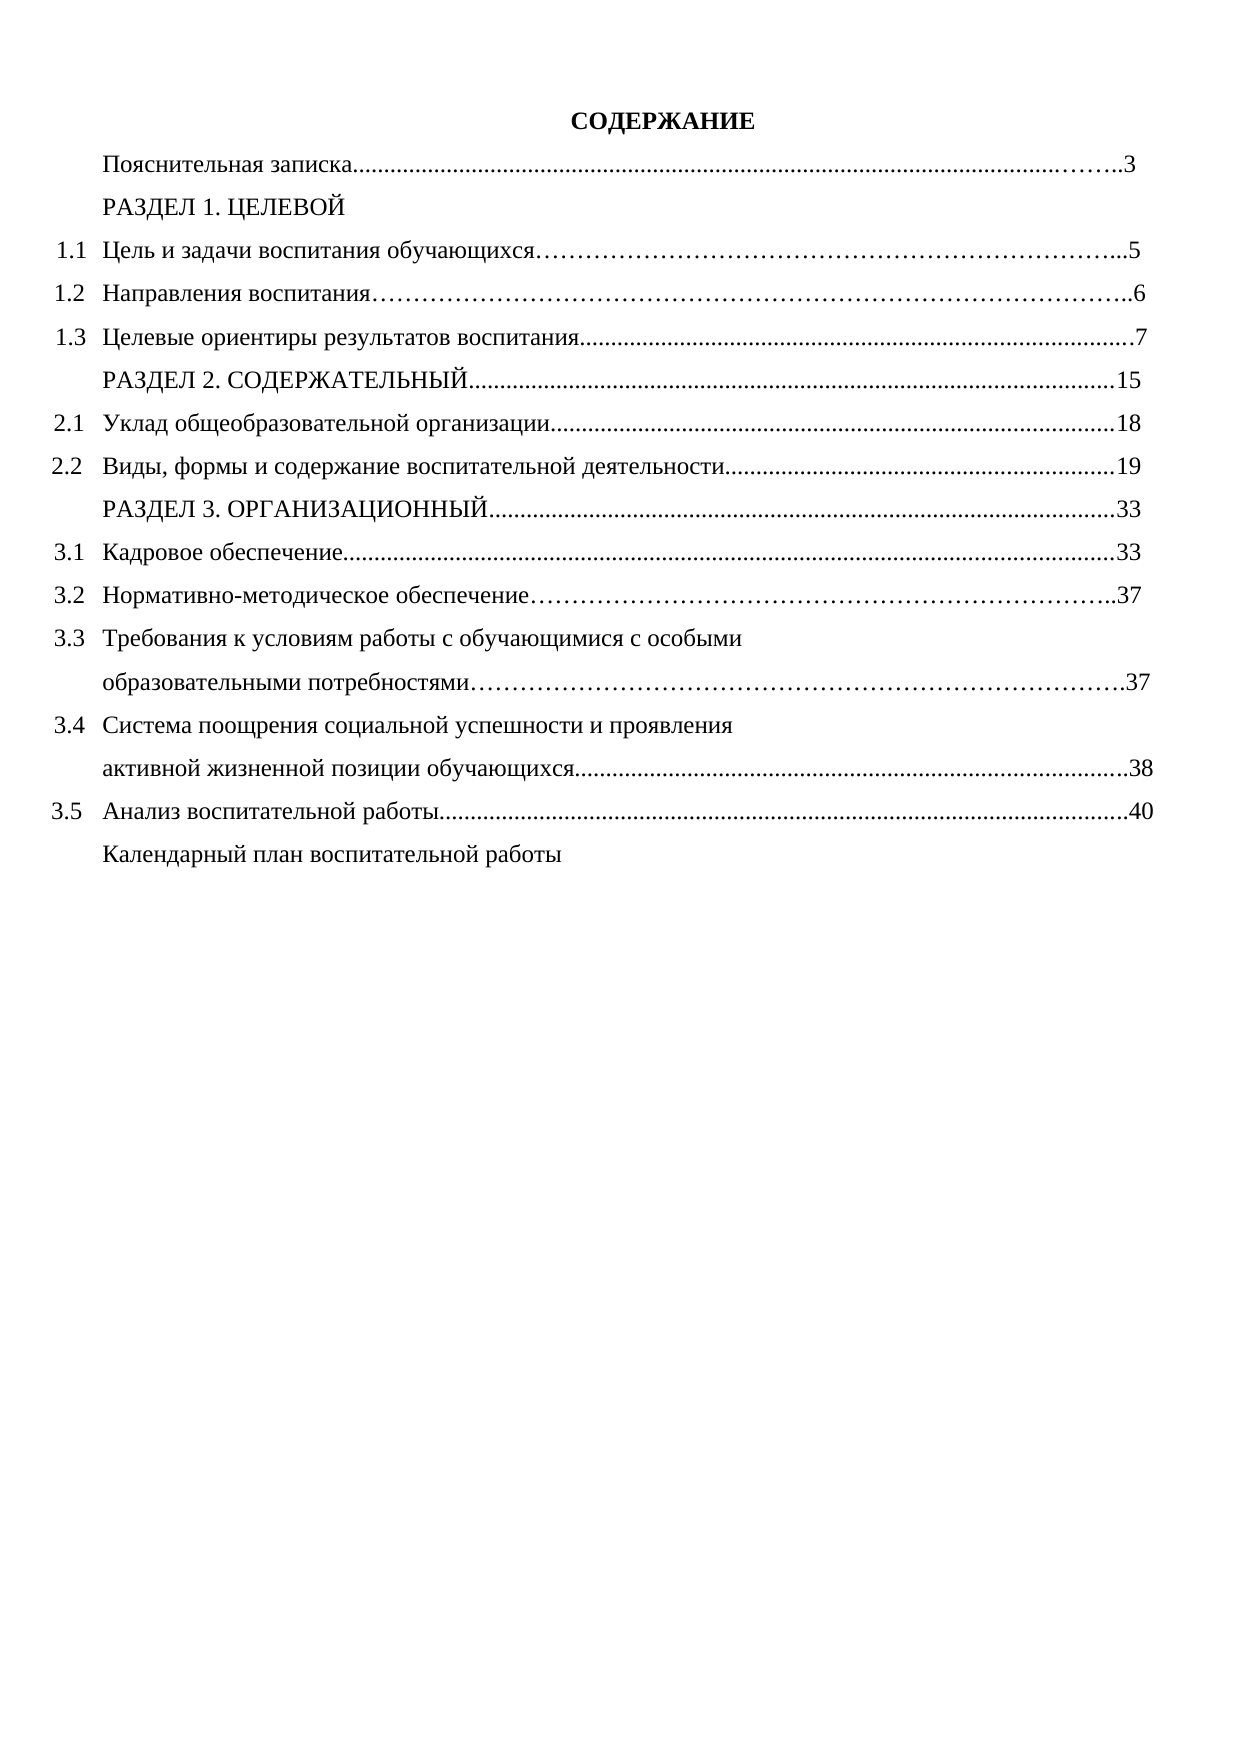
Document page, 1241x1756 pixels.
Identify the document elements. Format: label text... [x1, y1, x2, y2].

text Пояснительная записка ……..3 [102, 149, 1223, 178]
text СОДЕРЖАНИЕ [102, 106, 1223, 135]
list Цель и задачи воспитания обучающихся……………………………………………………………...5 [56, 235, 1223, 264]
text Календарный план воспитательной работы [102, 839, 1223, 868]
list Направления воспитания………………………………………………………………………………..6 [54, 278, 1223, 307]
text РАЗДЕЛ 1. ЦЕЛЕВОЙ [102, 192, 1223, 221]
